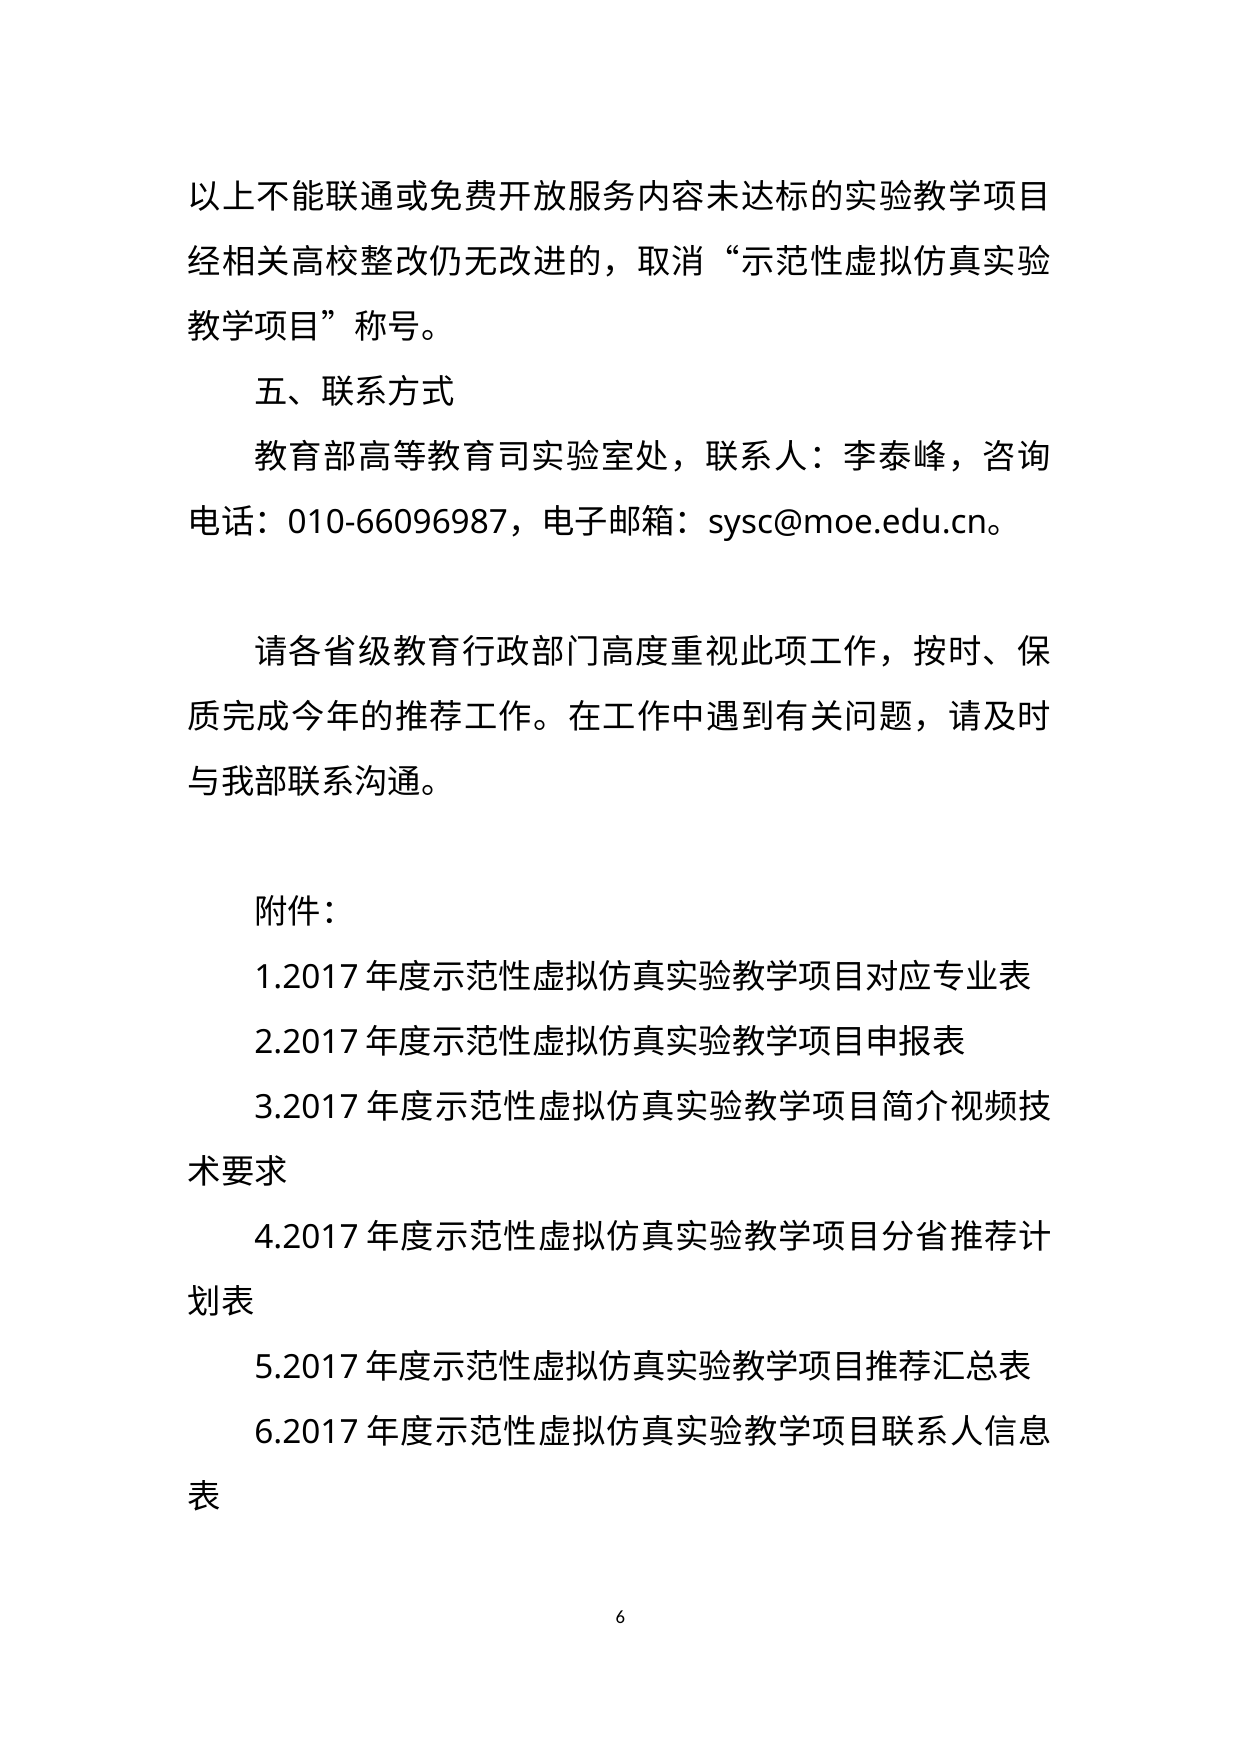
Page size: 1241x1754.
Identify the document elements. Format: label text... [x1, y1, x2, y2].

text 3.2017年度示范性虚拟仿真实验教学项目简介视频技术要求 [187, 1072, 1053, 1202]
text 教育部高等教育司实验室处，联系人：李泰峰，咨询电话：010-66096987，电子邮箱：sysc@moe.edu.cn。 [187, 422, 1053, 552]
text 5.2017年度示范性虚拟仿真实验教学项目推荐汇总表 [187, 1332, 1053, 1397]
text 1.2017年度示范性虚拟仿真实验教学项目对应专业表 [187, 942, 1053, 1007]
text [187, 162, 1053, 357]
text 五、联系方式 [187, 357, 1053, 422]
text 6.2017年度示范性虚拟仿真实验教学项目联系人信息表 [187, 1397, 1053, 1527]
text 2.2017年度示范性虚拟仿真实验教学项目申报表 [187, 1007, 1053, 1072]
text 4.2017年度示范性虚拟仿真实验教学项目分省推荐计划表 [187, 1202, 1053, 1332]
text 附件： [187, 877, 1053, 942]
text 请各省级教育行政部门高度重视此项工作，按时、保质完成今年的推荐工作。在工作中遇到有关问题，请及时与我部联系沟通。 [187, 617, 1053, 812]
